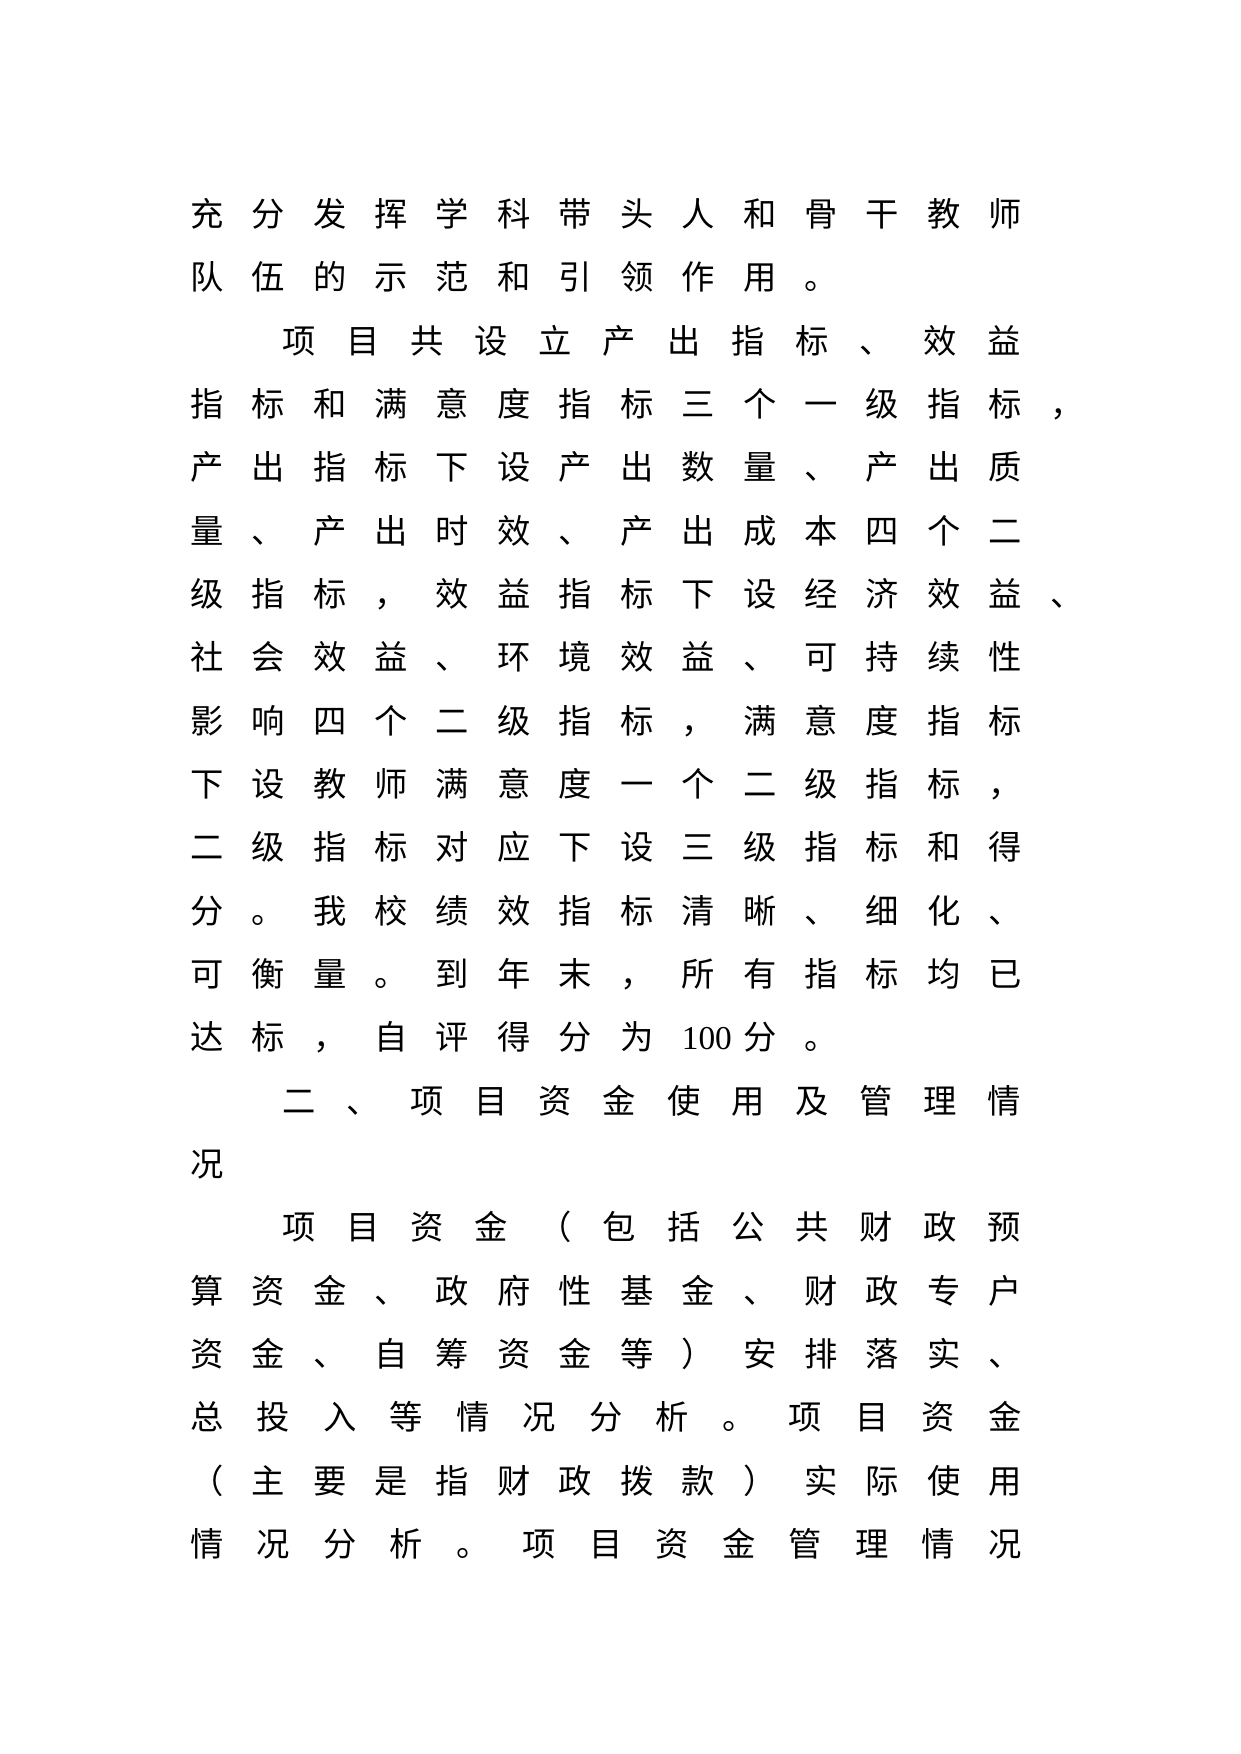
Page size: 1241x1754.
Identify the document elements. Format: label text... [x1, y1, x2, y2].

text 项目共设立产出指标、效益指标和满意度指标三个一级指标，产出指标下设产出数量、产出质量、产出时效、产出成本四个二级指标，效益指标下设经济效益、社会效益、环境效益、可持续性影响四个二级指标，满意度指标下设教师满意度一个二级指标，二级指标对应下设三级指标和得分。我校绩效指标清晰、细化、可衡量。到年末，所有指标均已达标，自评得分为100分。 [190, 307, 1050, 1067]
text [190, 180, 1050, 307]
text 二、项目资金使用及管理情况 [190, 1067, 1050, 1194]
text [190, 1194, 1050, 1574]
